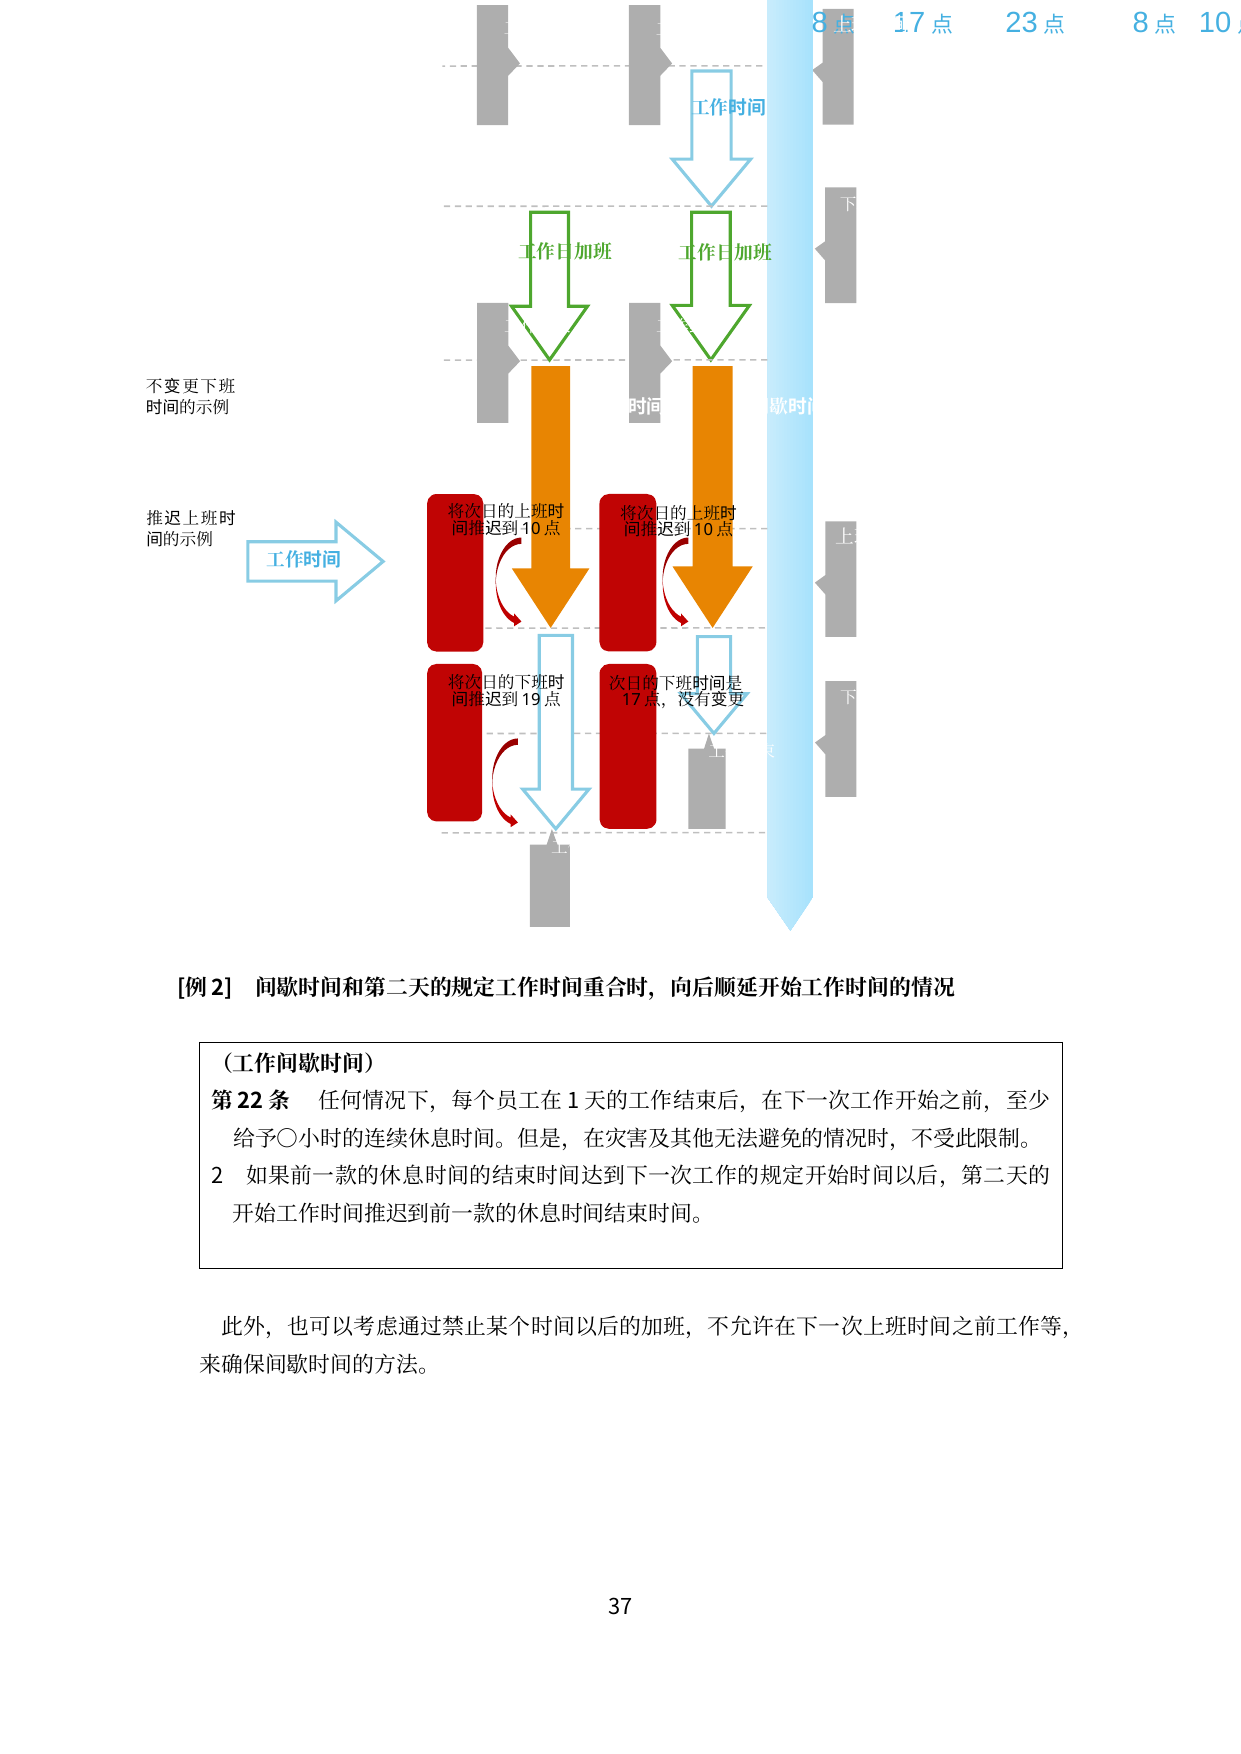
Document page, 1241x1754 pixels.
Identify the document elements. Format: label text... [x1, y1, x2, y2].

text 此外，也可以考虑通过禁止某个时间以后的加班，不允许在下一次上班时间之前工作等，来确保间歇时间的方法。 [199, 1306, 1063, 1381]
text [例2] 间歇时间和第二天的规定工作时间重合时，向后顺延开始工作时间的情况 [177, 217, 1063, 1004]
table_header （工作间歇时间） 第22条 任何情况下，每个员工在1天的工作结束后，在下一次工作开始之前，至少给予○小时的连续休息时间。但是，在灾害及其他无法避免的情况时，不受此限制。 2 如果前一款的休息时间的结束时间达到下一次工作的规定开始时间以后，第二天的开始工作时间推迟到前一款的休息时间结束时间。 [200, 1043, 1062, 1268]
